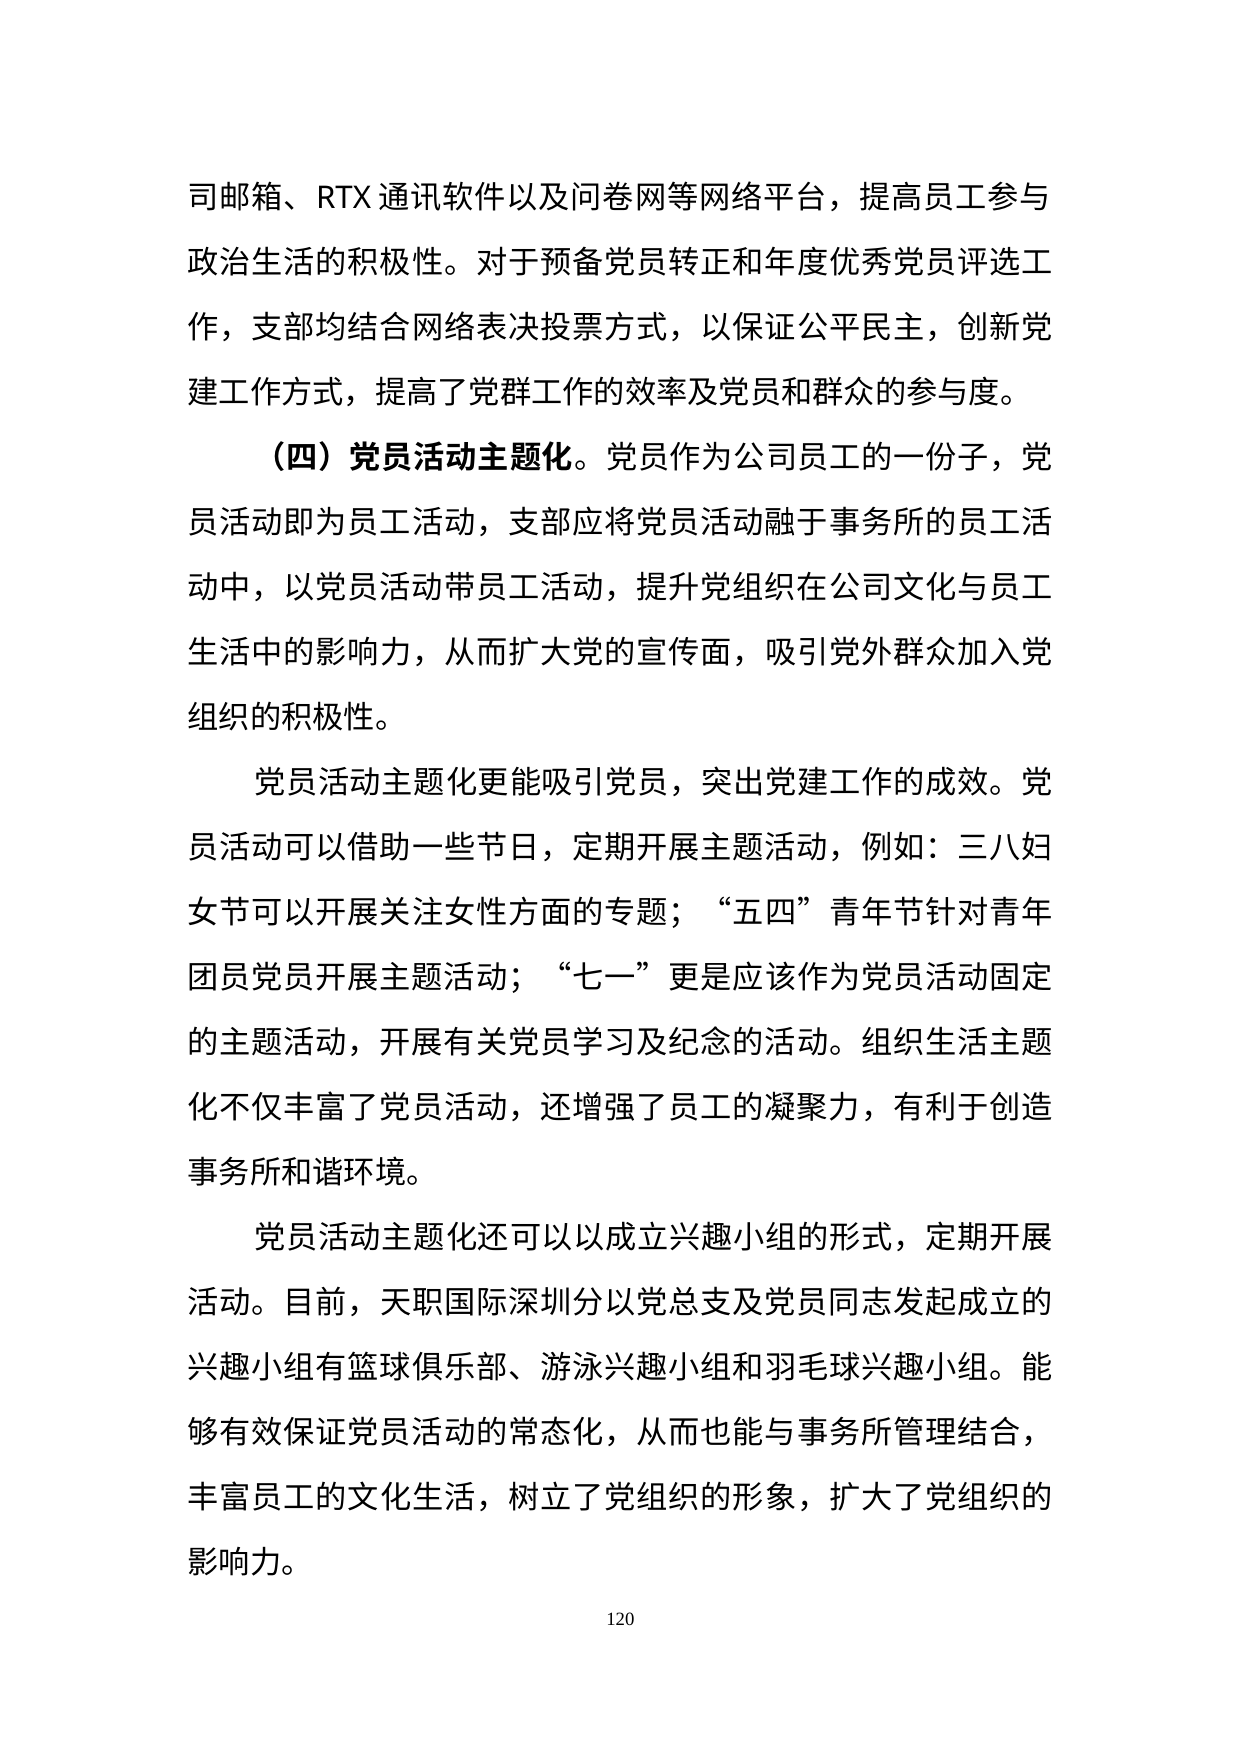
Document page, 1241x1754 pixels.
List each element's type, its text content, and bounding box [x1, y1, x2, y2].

text 党员活动主题化更能吸引党员，突出党建工作的成效。党员活动可以借助一些节日，定期开展主题活动，例如：三八妇女节可以开展关注女性方面的专题；“五四”青年节针对青年团员党员开展主题活动；“七一”更是应该作为党员活动固定的主题活动，开展有关党员学习及纪念的活动。组织生活主题化不仅丰富了党员活动，还增强了员工的凝聚力，有利于创造事务所和谐环境。 [187, 747, 1053, 1202]
text 党员活动主题化还可以以成立兴趣小组的形式，定期开展活动。目前，天职国际深圳分以党总支及党员同志发起成立的兴趣小组有篮球俱乐部、游泳兴趣小组和羽毛球兴趣小组。能够有效保证党员活动的常态化，从而也能与事务所管理结合，丰富员工的文化生活，树立了党组织的形象，扩大了党组织的影响力。 [187, 1202, 1053, 1592]
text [187, 162, 1053, 422]
text （四）党员活动主题化。党员作为公司员工的一份子，党员活动即为员工活动，支部应将党员活动融于事务所的员工活动中，以党员活动带员工活动，提升党组织在公司文化与员工生活中的影响力，从而扩大党的宣传面，吸引党外群众加入党组织的积极性。 [187, 422, 1053, 747]
